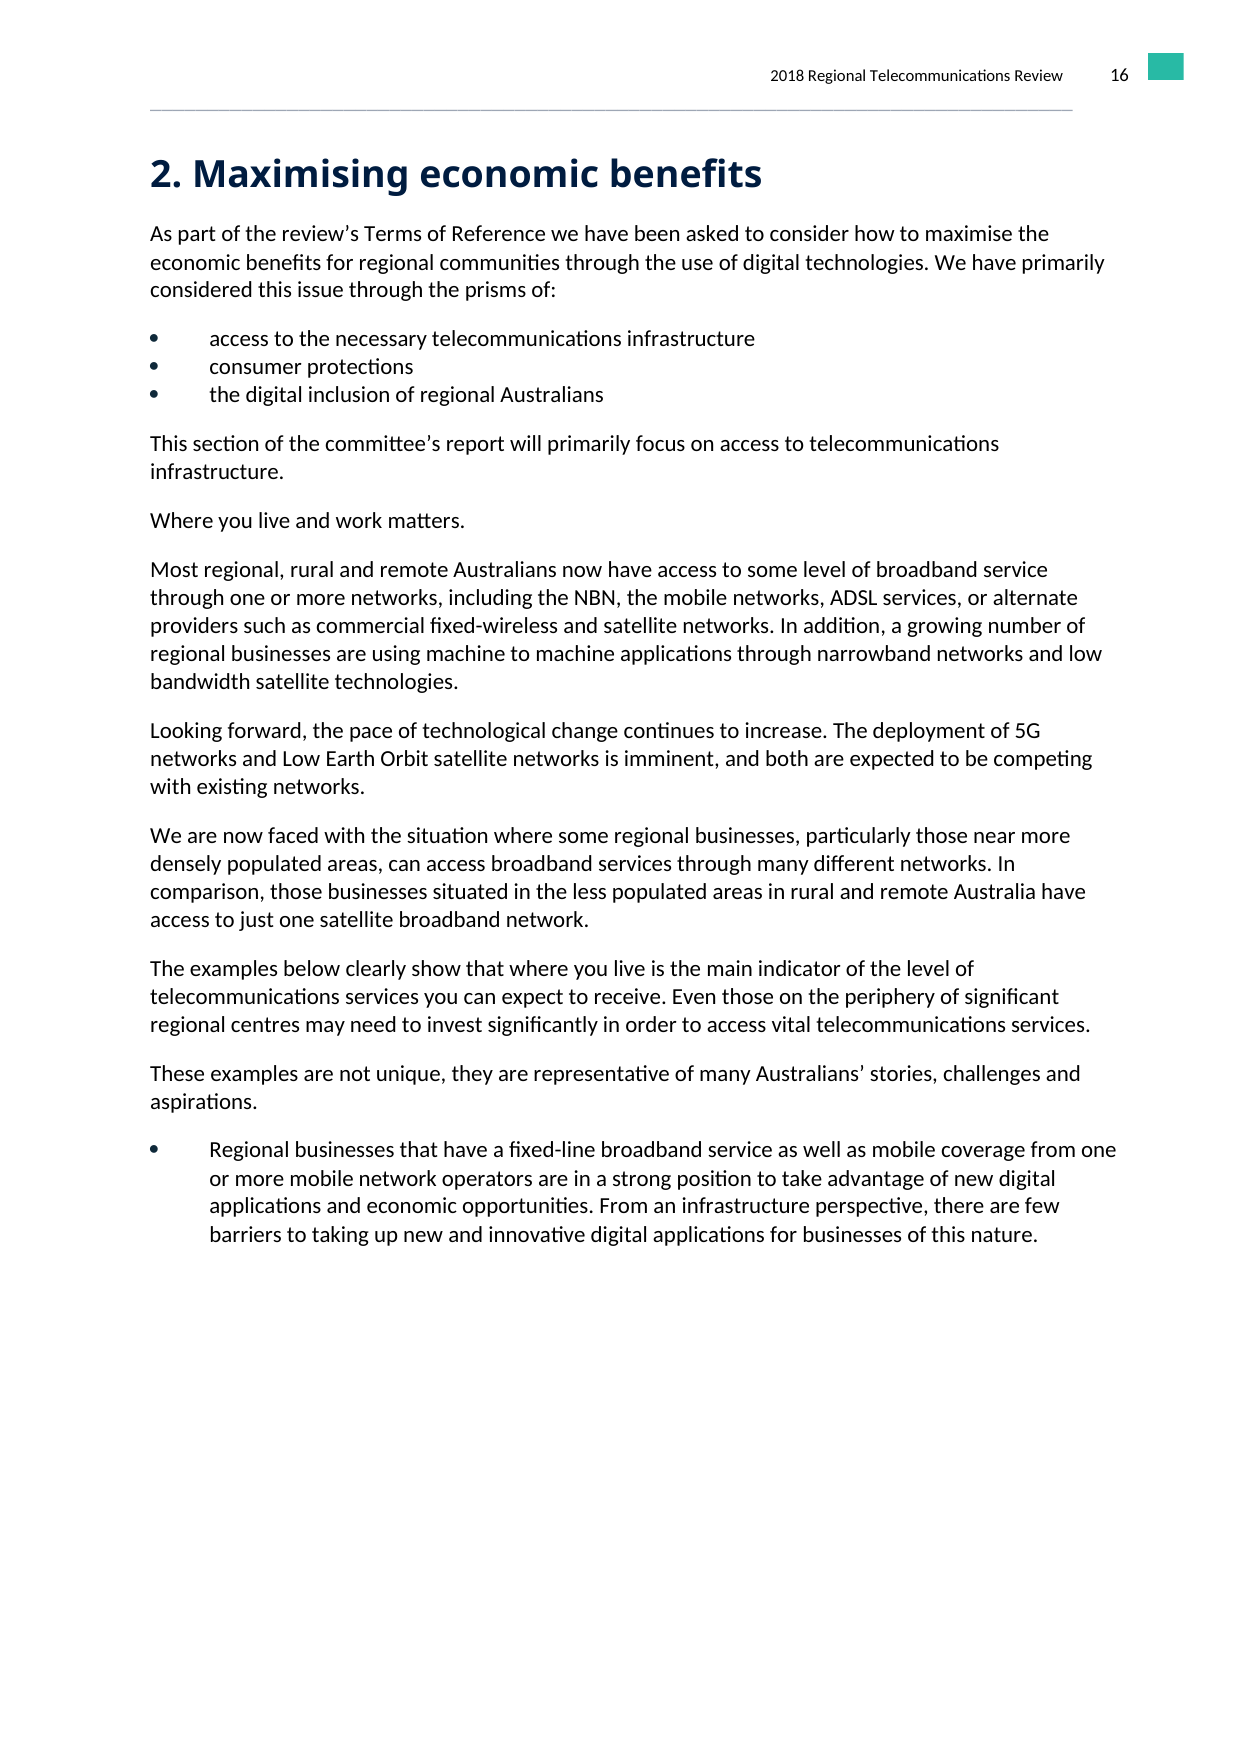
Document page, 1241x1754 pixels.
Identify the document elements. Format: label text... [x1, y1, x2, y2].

subtitle 2. Maximising economic benefits [150, 148, 1122, 199]
text access to the necessary telecommunications infrastructure [150, 324, 1122, 352]
text Looking forward, the pace of technological change continues to increase. The deployment of 5G networks and Low Earth Orbit satellite networks is imminent, and both are expected to be competing with existing networks. [150, 716, 1122, 800]
text Regional businesses that have a fixed-line broadband service as well as mobile coverage from one or more mobile network operators are in a strong position to take advantage of new digital applications and economic opportunities. From an infrastructure perspective, there are few barriers to taking up new and innovative digital applications for businesses of this nature. [150, 1136, 1122, 1248]
text the digital inclusion of regional Australians [150, 381, 1122, 408]
text Where you live and work matters. [150, 506, 1122, 534]
text consumer protections [150, 352, 1122, 381]
text As part of the review’s Terms of Reference we have been asked to consider how to maximise the economic benefits for regional communities through the use of digital technologies. We have primarily considered this issue through the prisms of: [150, 219, 1122, 304]
text This section of the committee’s report will primarily focus on access to telecommunications infrastructure. [150, 429, 1122, 485]
text The examples below clearly show that where you live is the main indicator of the level of telecommunications services you can expect to receive. Even those on the periphery of significant regional centres may need to invest significantly in order to access vital telecommunications services. [150, 954, 1122, 1038]
text We are now faced with the situation where some regional businesses, particularly those near more densely populated areas, can access broadband services through many different networks. In comparison, those businesses situated in the less populated areas in rural and remote Australia have access to just one satellite broadband network. [150, 821, 1122, 933]
text These examples are not unique, they are representative of many Australians’ stories, challenges and aspirations. [150, 1059, 1122, 1115]
text Most regional, rural and remote Australians now have access to some level of broadband service through one or more networks, including the NBN, the mobile networks, ADSL services, or alternate providers such as commercial fixed-wireless and satellite networks. In addition, a growing number of regional businesses are using machine to machine applications through narrowband networks and low bandwidth satellite technologies. [150, 555, 1122, 695]
